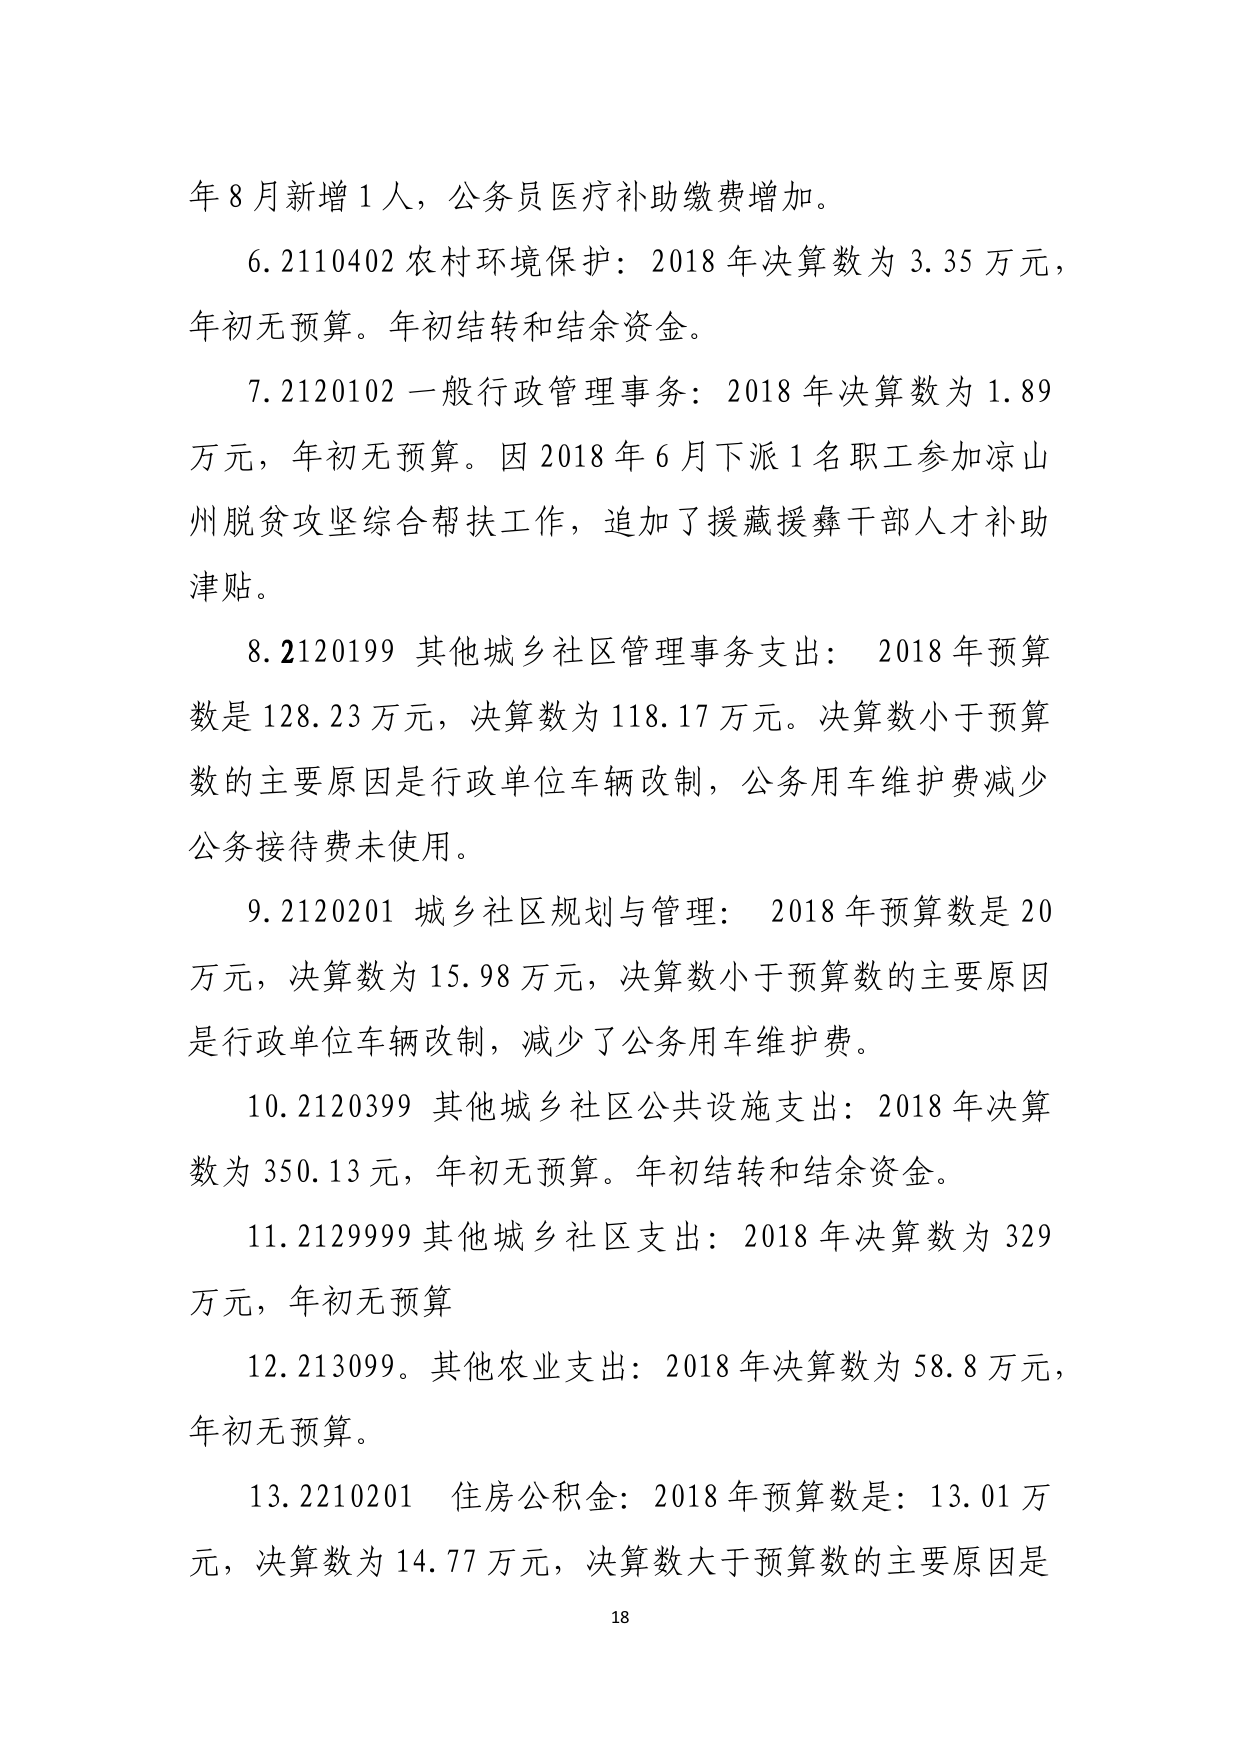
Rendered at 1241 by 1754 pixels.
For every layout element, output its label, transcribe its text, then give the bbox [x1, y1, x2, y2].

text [187, 1462, 1053, 1592]
text 11.2129999其他城乡社区支出：2018年决算数为329万元，年初无预算 [187, 1202, 1053, 1332]
text 7.2120102一般行政管理事务：2018年决算数为1.89万元，年初无预算。因2018年6月下派1名职工参加凉山州脱贫攻坚综合帮扶工作，追加了援藏援彝干部人才补助津贴。 [187, 357, 1053, 617]
text 9.2120201 城乡社区规划与管理： 2018年预算数是20万元，决算数为15.98万元，决算数小于预算数的主要原因是行政单位车辆改制，减少了公务用车维护费。 [187, 877, 1053, 1072]
text 6.2110402农村环境保护：2018年决算数为3.35万元，年初无预算。年初结转和结余资金。 [187, 227, 1053, 357]
text 10.2120399 其他城乡社区公共设施支出：2018年决算数为350.13元，年初无预算。年初结转和结余资金。 [187, 1072, 1053, 1202]
text 12.213099。其他农业支出：2018年决算数为58.8万元，年初无预算。 [187, 1332, 1053, 1462]
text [187, 162, 1053, 227]
text 8.2120199 其他城乡社区管理事务支出： 2018年预算数是128.23万元，决算数为118.17万元。决算数小于预算数的主要原因是行政单位车辆改制，公务用车维护费减少，公务接待费未使用。 [187, 617, 1053, 877]
